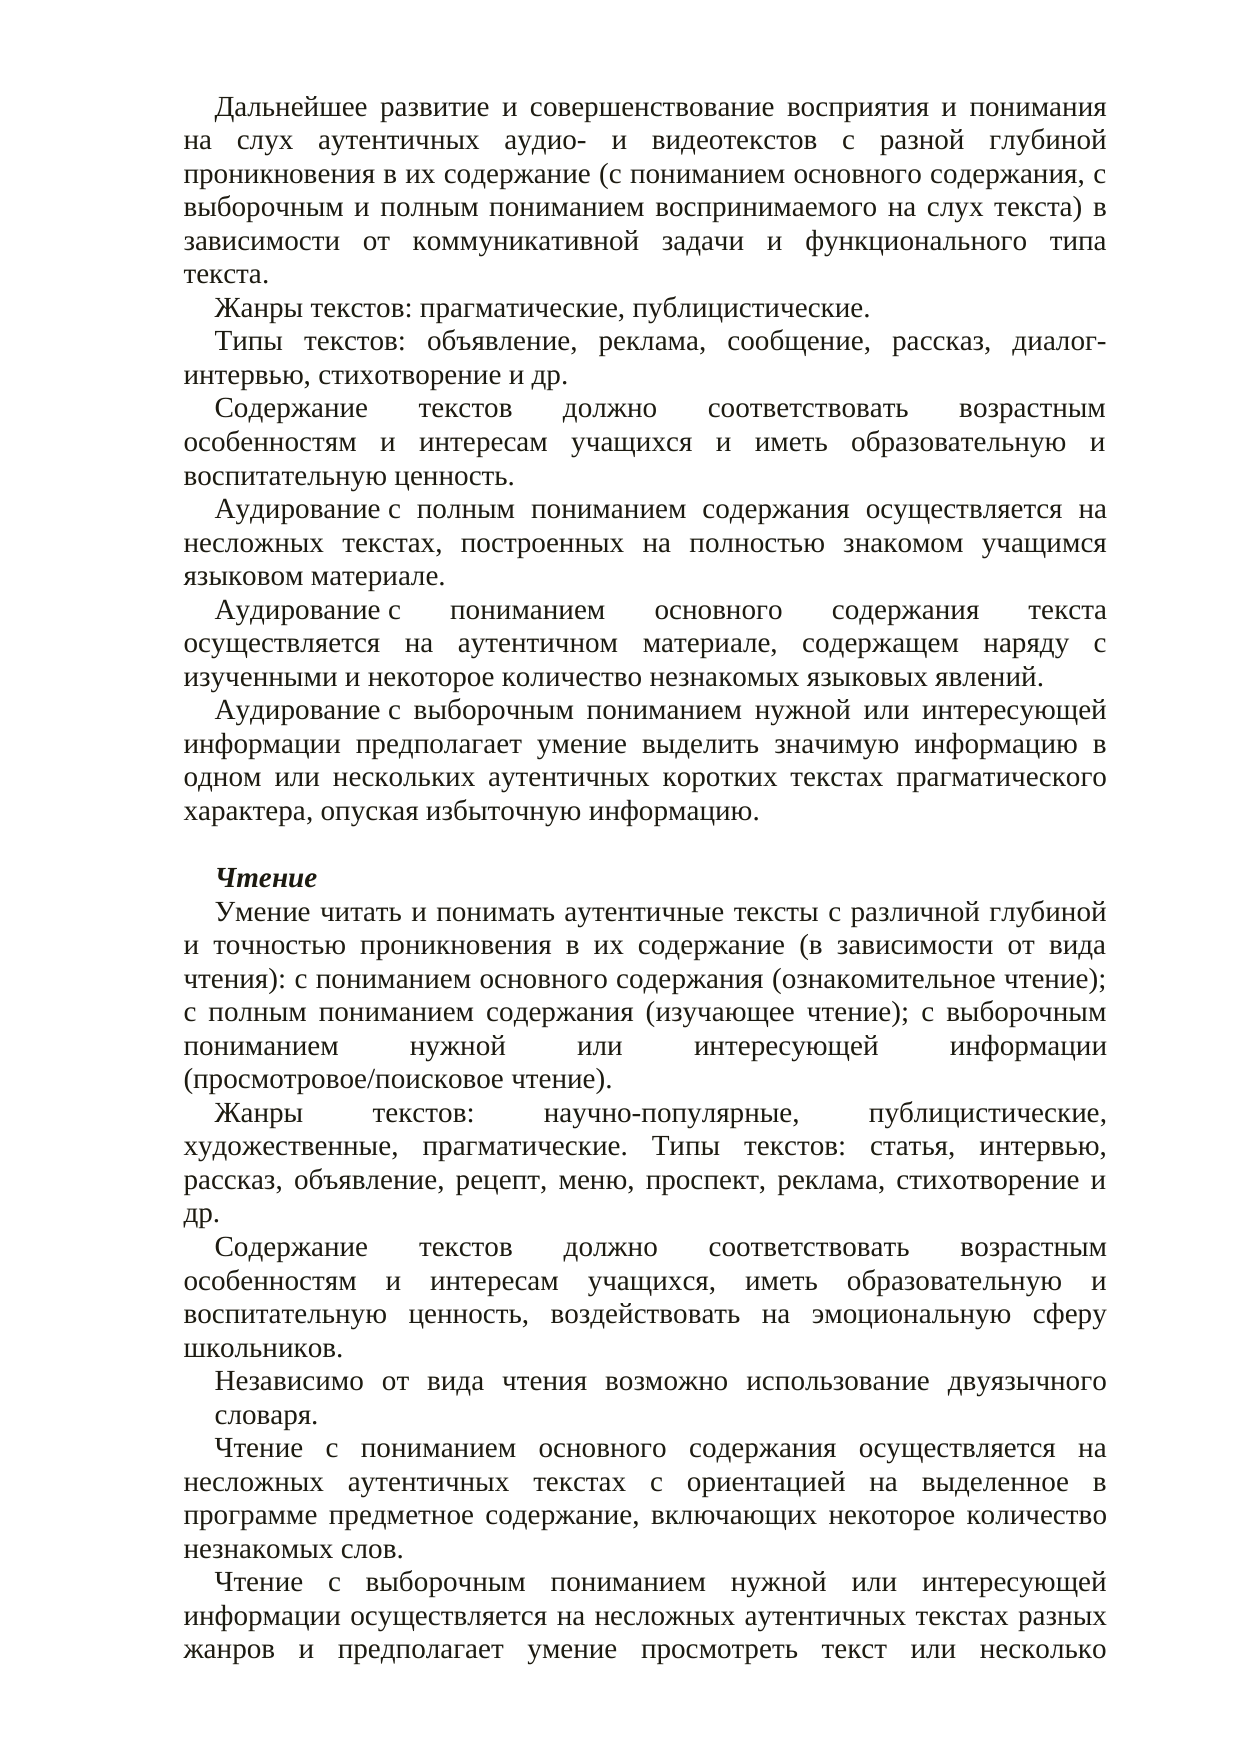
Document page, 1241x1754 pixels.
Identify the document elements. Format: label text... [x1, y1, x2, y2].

text Жанры текстов: прагматические, публицистические. [214, 290, 1107, 323]
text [183, 1564, 1107, 1665]
text Содержание текстов должно соответствовать возрастным особенностям и интересам учащихся, иметь образовательную и воспитательную ценность, воздействовать на эмоциональную сферу школьников. [183, 1229, 1107, 1363]
text Аудирование с выборочным пониманием нужной или интересующей информации предполагает умение выделить значимую информацию в одном или нескольких аутентичных коротких текстах прагматического характера, опуская избыточную информацию. [183, 692, 1107, 827]
text Содержание текстов должно соответствовать возрастным особенностям и интересам учащихся и иметь образовательную и воспитательную ценность. [183, 391, 1106, 491]
text Умение читать и понимать аутентичные тексты с различной глубиной и точностью проникновения в их содержание (в зависимости от вида чтения): с пониманием основного содержания (ознакомительное чтение); с полным пониманием содержания (изучающее чтение); с выборочным пониманием нужной или интересующей информации (просмотровое/поисковое чтение). [183, 894, 1107, 1095]
text Независимо от вида чтения возможно использование двуязычного словаря. [214, 1363, 1107, 1430]
text Типы текстов: объявление, реклама, сообщение, рассказ, диалог-интервью, стихотворение и др. [183, 323, 1107, 391]
text Аудирование с пониманием основного содержания текста осуществляется на аутентичном материале, содержащем наряду с изученными и некоторое количество незнакомых языковых явлений. [183, 592, 1107, 692]
text Дальнейшее развитие и совершенствование восприятия и понимания на слух аутентичных аудио- и видеотекстов с разной глубиной проникновения в их содержание (с пониманием основного содержания, с выборочным и полным пониманием воспринимаемого на слух текста) в зависимости от коммуникативной задачи и функционального типа текста. [183, 89, 1107, 290]
text Аудирование с полным пониманием содержания осуществляется на несложных текстах, построенных на полностью знакомом учащимся языковом материале. [183, 491, 1107, 592]
text Чтение с пониманием основного содержания осуществляется на несложных аутентичных текстах с ориентацией на выделенное в программе предметное содержание, включающих некоторое количество незнакомых слов. [183, 1430, 1107, 1564]
text Чтение [214, 860, 1107, 894]
text Жанры текстов: научно-популярные, публицистические, художественные, прагматические. Типы текстов: статья, интервью, рассказ, объявление, рецепт, меню, проспект, реклама, стихотворение и др. [183, 1095, 1107, 1229]
